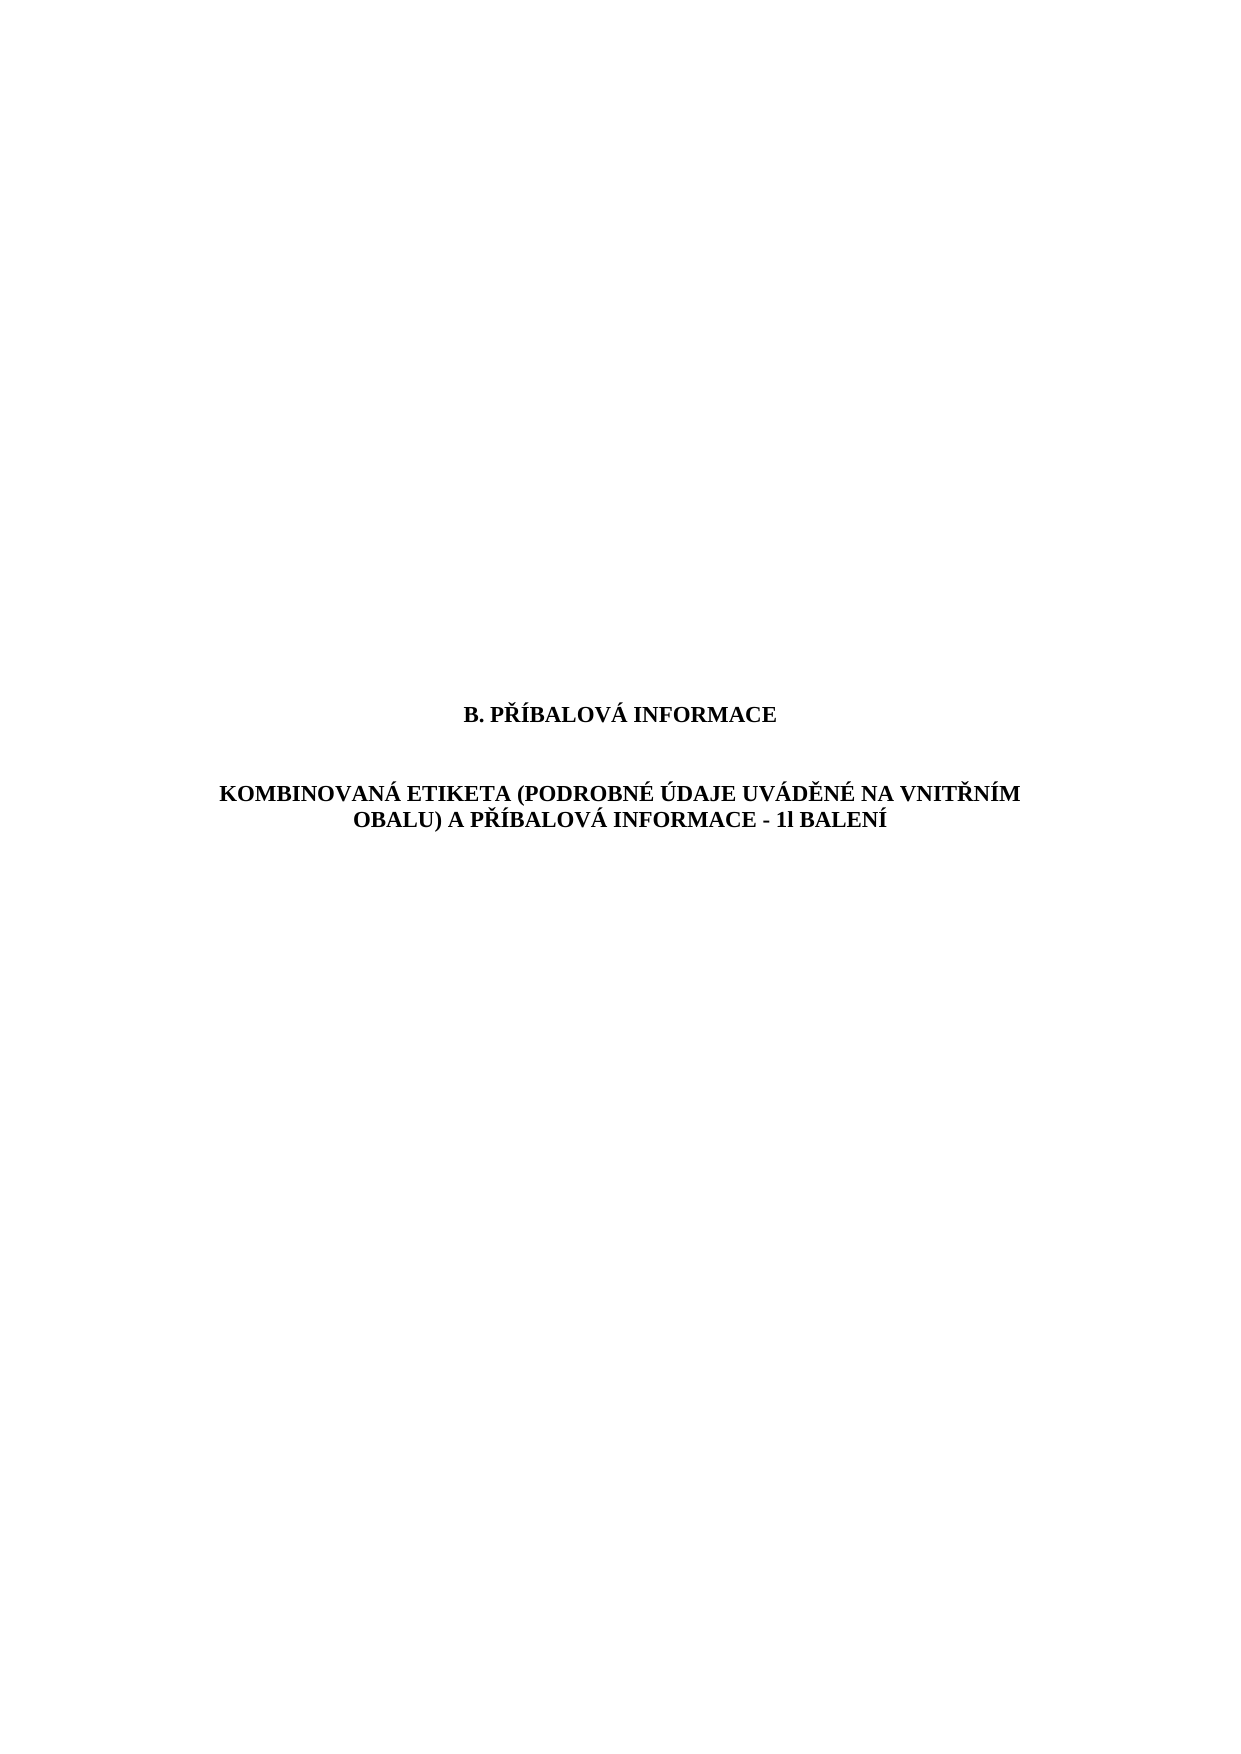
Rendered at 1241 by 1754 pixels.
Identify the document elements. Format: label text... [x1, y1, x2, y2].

text KOMBINOVANÁ ETIKETA (PODROBNÉ ÚDAJE UVÁDĚNÉ NA VNITŘNÍM OBALU) A PŘÍBALOVÁ INFORMACE - 1l BALENÍ [177, 780, 1063, 833]
text B. PŘÍBALOVÁ INFORMACE [177, 701, 1063, 727]
